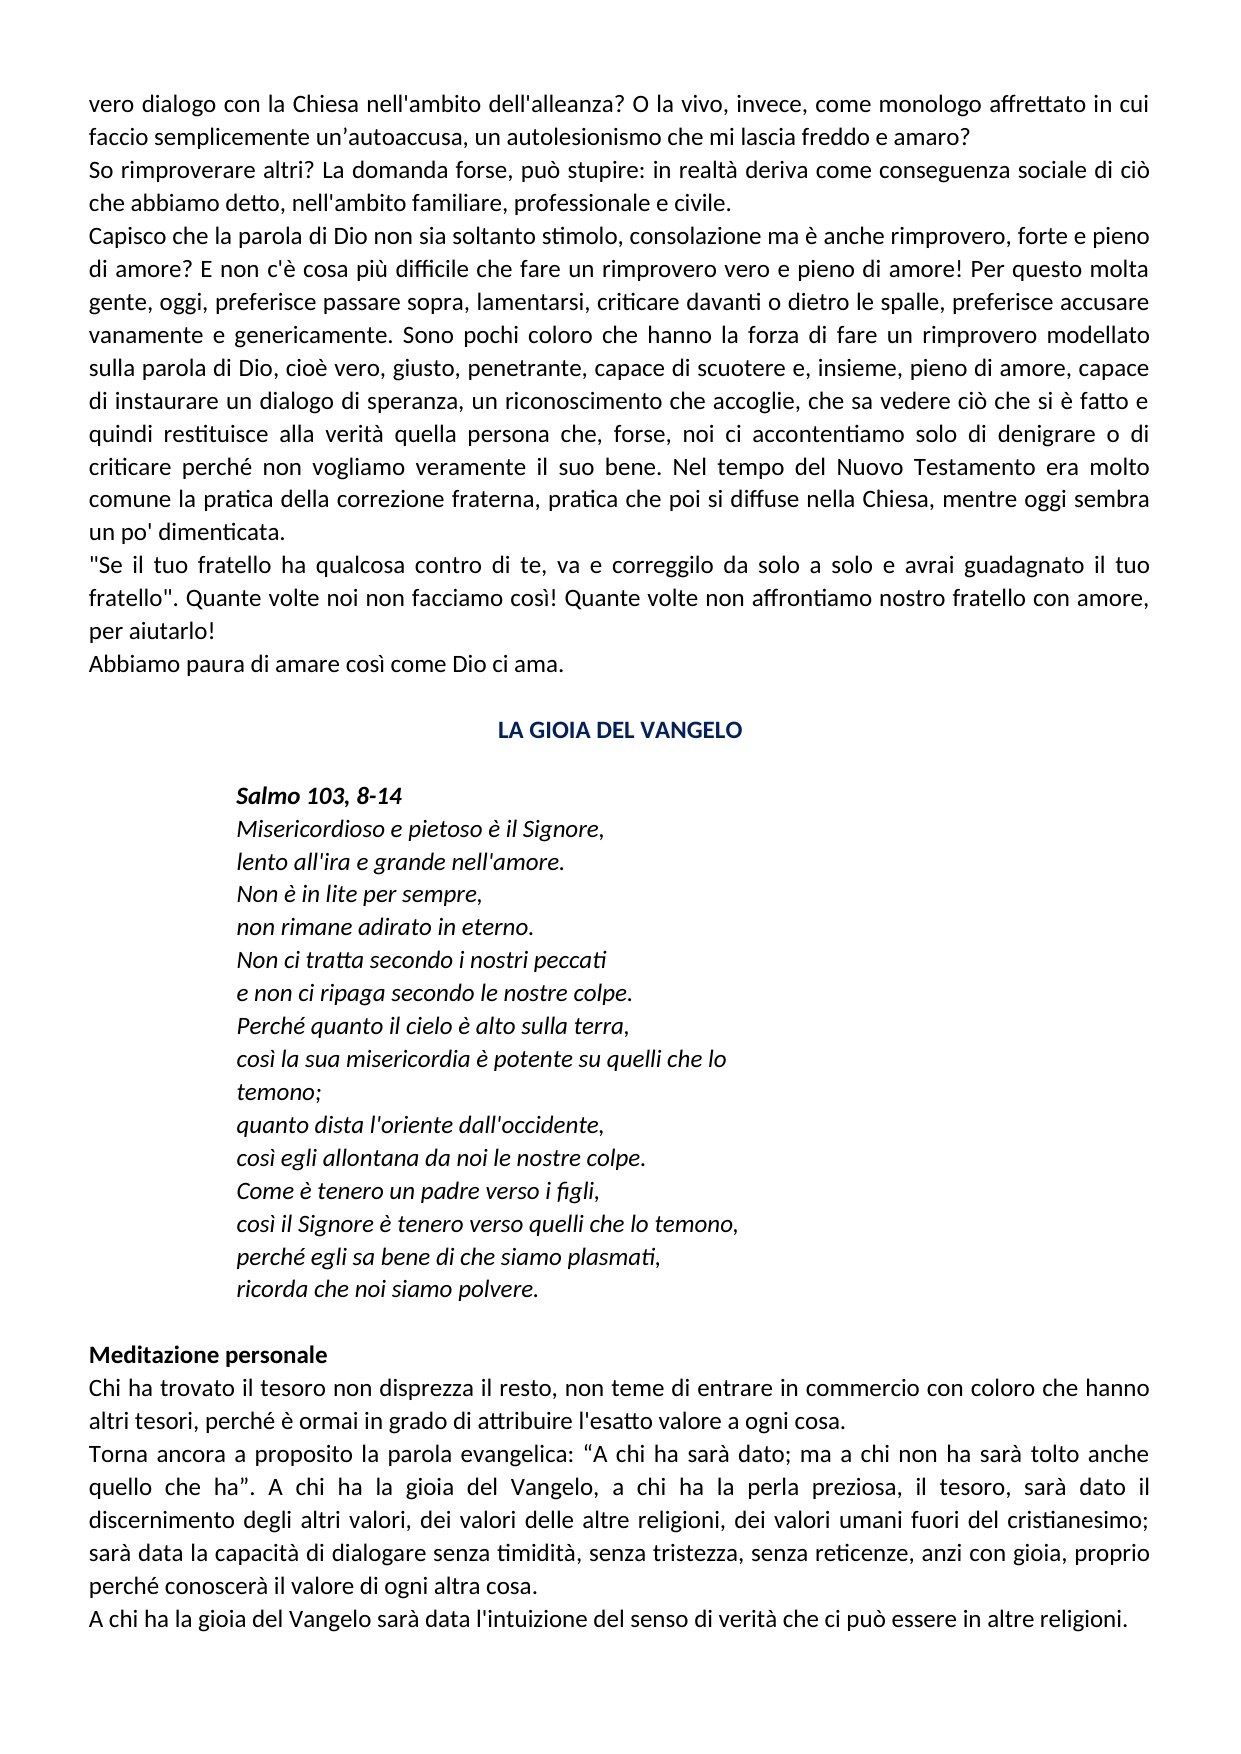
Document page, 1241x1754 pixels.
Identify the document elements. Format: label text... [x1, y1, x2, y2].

text "Se il tuo fratello ha qualcosa contro di te, va e correggilo da solo a solo e avrai guadagnato il tuo fratello". Quante volte noi non facciamo così! Quante volte non affrontiamo nostro fratello con amore, per aiutarlo! [89, 549, 1152, 646]
text LA GIOIA DEL VANGELO [89, 714, 1152, 744]
text So rimproverare altri? La domanda forse, può stupire: in realtà deriva come conseguenza sociale di ciò che abbiamo detto, nell'ambito familiare, professionale e civile. [89, 154, 1152, 218]
text lento all'ira e grande nell'amore. [236, 846, 1152, 876]
text Misericordioso e pietoso è il Signore, [89, 813, 1152, 843]
text Non è in lite per sempre, [236, 879, 1152, 909]
text Chi ha trovato il tesoro non disprezza il resto, non teme di entrare in commercio con coloro che hanno altri tesori, perché è ormai in grado di attribuire l'esatto valore a ogni cosa. [89, 1372, 1152, 1436]
text e non ci ripaga secondo le nostre colpe. [236, 977, 1152, 1008]
text Torna ancora a proposito la parola evangelica: “A chi ha sarà dato; ma a chi non ha sarà tolto anche quello che ha”. A chi ha la gioia del Vangelo, a chi ha la perla preziosa, il tesoro, sarà dato il discernimento degli altri valori, dei valori delle altre religioni, dei valori umani fuori del cristianesimo; sarà data la capacità di dialogare senza timidità, senza tristezza, senza reticenze, anzi con gioia, proprio perché conoscerà il valore di ogni altra cosa. [89, 1438, 1152, 1600]
text non rimane adirato in eterno. [236, 912, 1152, 942]
text temono; [236, 1076, 1152, 1107]
text così il Signore è tenero verso quelli che lo temono, [236, 1208, 1152, 1238]
text così la sua misericordia è potente su quelli che lo [236, 1043, 1152, 1074]
text Perché quanto il cielo è alto sulla terra, [236, 1010, 1152, 1041]
text Abbiamo paura di amare così come Dio ci ama. [89, 648, 1152, 679]
text Come è tenero un padre verso i figli, [236, 1175, 1152, 1205]
text ricorda che noi siamo polvere. [236, 1274, 1152, 1304]
text Capisco che la parola di Dio non sia soltanto stimolo, consolazione ma è anche rimprovero, forte e pieno di amore? E non c'è cosa più difficile che fare un rimprovero vero e pieno di amore! Per questo molta gente, oggi, preferisce passare sopra, lamentarsi, criticare davanti o dietro le spalle, preferisce accusare vanamente e genericamente. Sono pochi coloro che hanno la forza di fare un rimprovero modellato sulla parola di Dio, cioè vero, giusto, penetrante, capace di scuotere e, insieme, pieno di amore, capace di instaurare un dialogo di speranza, un riconoscimento che accoglie, che sa vedere ciò che si è fatto e quindi restituisce alla verità quella persona che, forse, noi ci accontentiamo solo di denigrare o di criticare perché non vogliamo veramente il suo bene. Nel tempo del Nuovo Testamento era molto comune la pratica della correzione fraterna, pratica che poi si diffuse nella Chiesa, mentre oggi sembra un po' dimenticata. [89, 220, 1152, 547]
text perché egli sa bene di che siamo plasmati, [236, 1241, 1152, 1271]
text Non ci tratta secondo i nostri peccati [236, 944, 1152, 975]
text così egli allontana da noi le nostre colpe. [236, 1142, 1152, 1172]
text Salmo 103, 8-14 [162, 780, 1152, 810]
text A chi ha la gioia del Vangelo sarà data l'intuizione del senso di verità che ci può essere in altre religioni. [89, 1603, 1152, 1633]
text quanto dista l'oriente dall'occidente, [236, 1109, 1152, 1139]
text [89, 89, 1152, 152]
text Meditazione personale [89, 1339, 1152, 1370]
